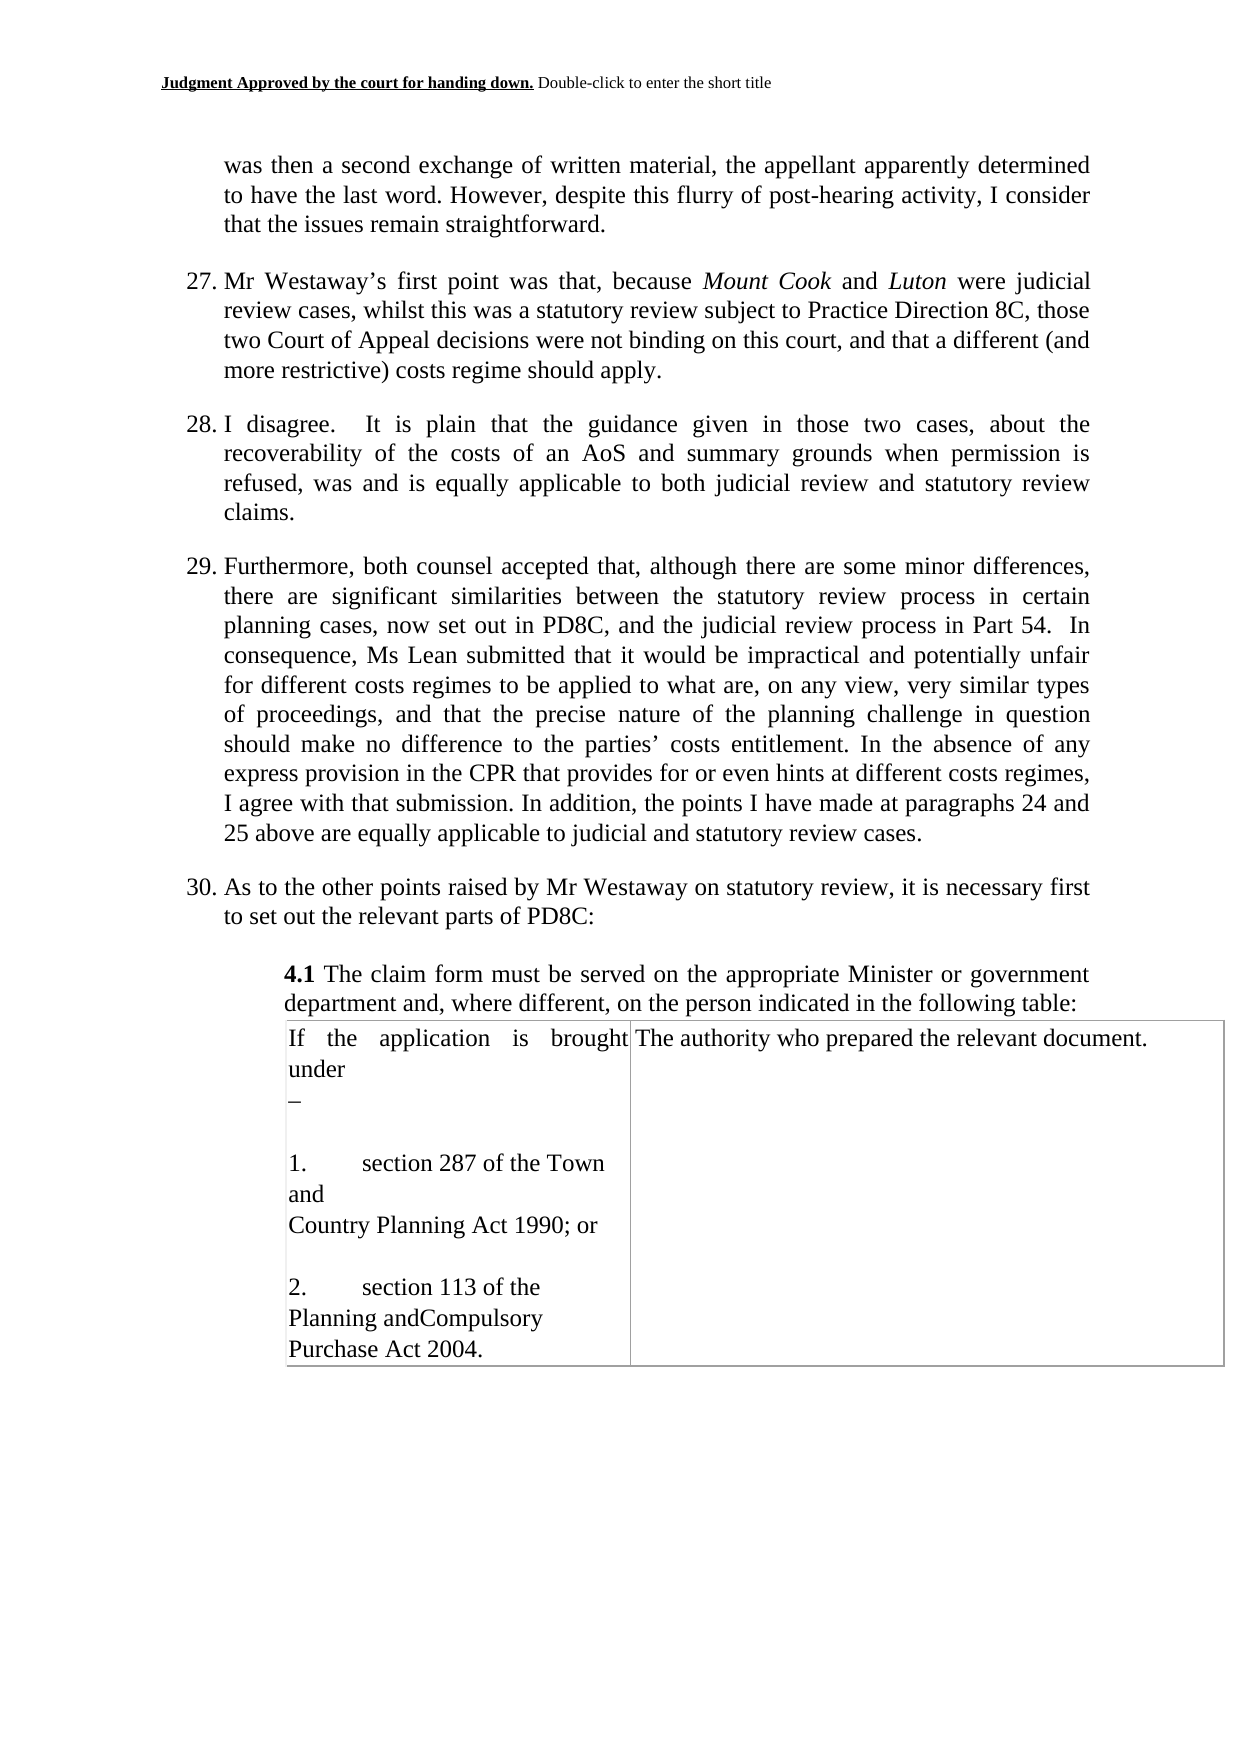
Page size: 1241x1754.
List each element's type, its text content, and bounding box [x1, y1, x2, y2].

list Mr Westaway’s first point was that, because Mount Cook and Luton were judicial review cases, whilst this was a statutory review subject to Practice Direction 8C, those two Court of Appeal decisions were not binding on this court, and that a different (and more restrictive) costs regime should apply. [186, 266, 1091, 383]
table_header The authority who prepared the relevant document. [631, 1021, 1223, 1365]
text 4.1 The claim form must be served on the appropriate Minister or government department and, where different, on the person indicated in the following table: [284, 959, 1091, 1017]
list I disagree. It is plain that the guidance given in those two cases, about the recoverability of the costs of an AoS and summary grounds when permission is refused, was and is equally applicable to both judicial review and statutory review claims. [186, 409, 1091, 526]
list As to the other points raised by Mr Westaway on statutory review, it is necessary first to set out the relevant parts of PD8C: [186, 872, 1091, 930]
list Furthermore, both counsel accepted that, although there are some minor differences, there are significant similarities between the statutory review process in certain planning cases, now set out in PD8C, and the judicial review process in Part 54. In consequence, Ms Lean submitted that it would be impractical and potentially unfair for different costs regimes to be applied to what are, on any view, very similar types of proceedings, and that the precise nature of the planning challenge in question should make no difference to the parties’ costs entitlement. In the absence of any express provision in the CPR that provides for or even hints at different costs regimes, I agree with that submission. In addition, the points I have made at paragraphs 24 and 25 above are equally applicable to judicial and statutory review cases. [186, 551, 1091, 846]
table_header If the application is brought under – section 287 of the Town and Country Planning Act 1990; or section 113 of the Planning andCompulsory Purchase Act 2004. [287, 1021, 630, 1365]
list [186, 150, 1091, 238]
